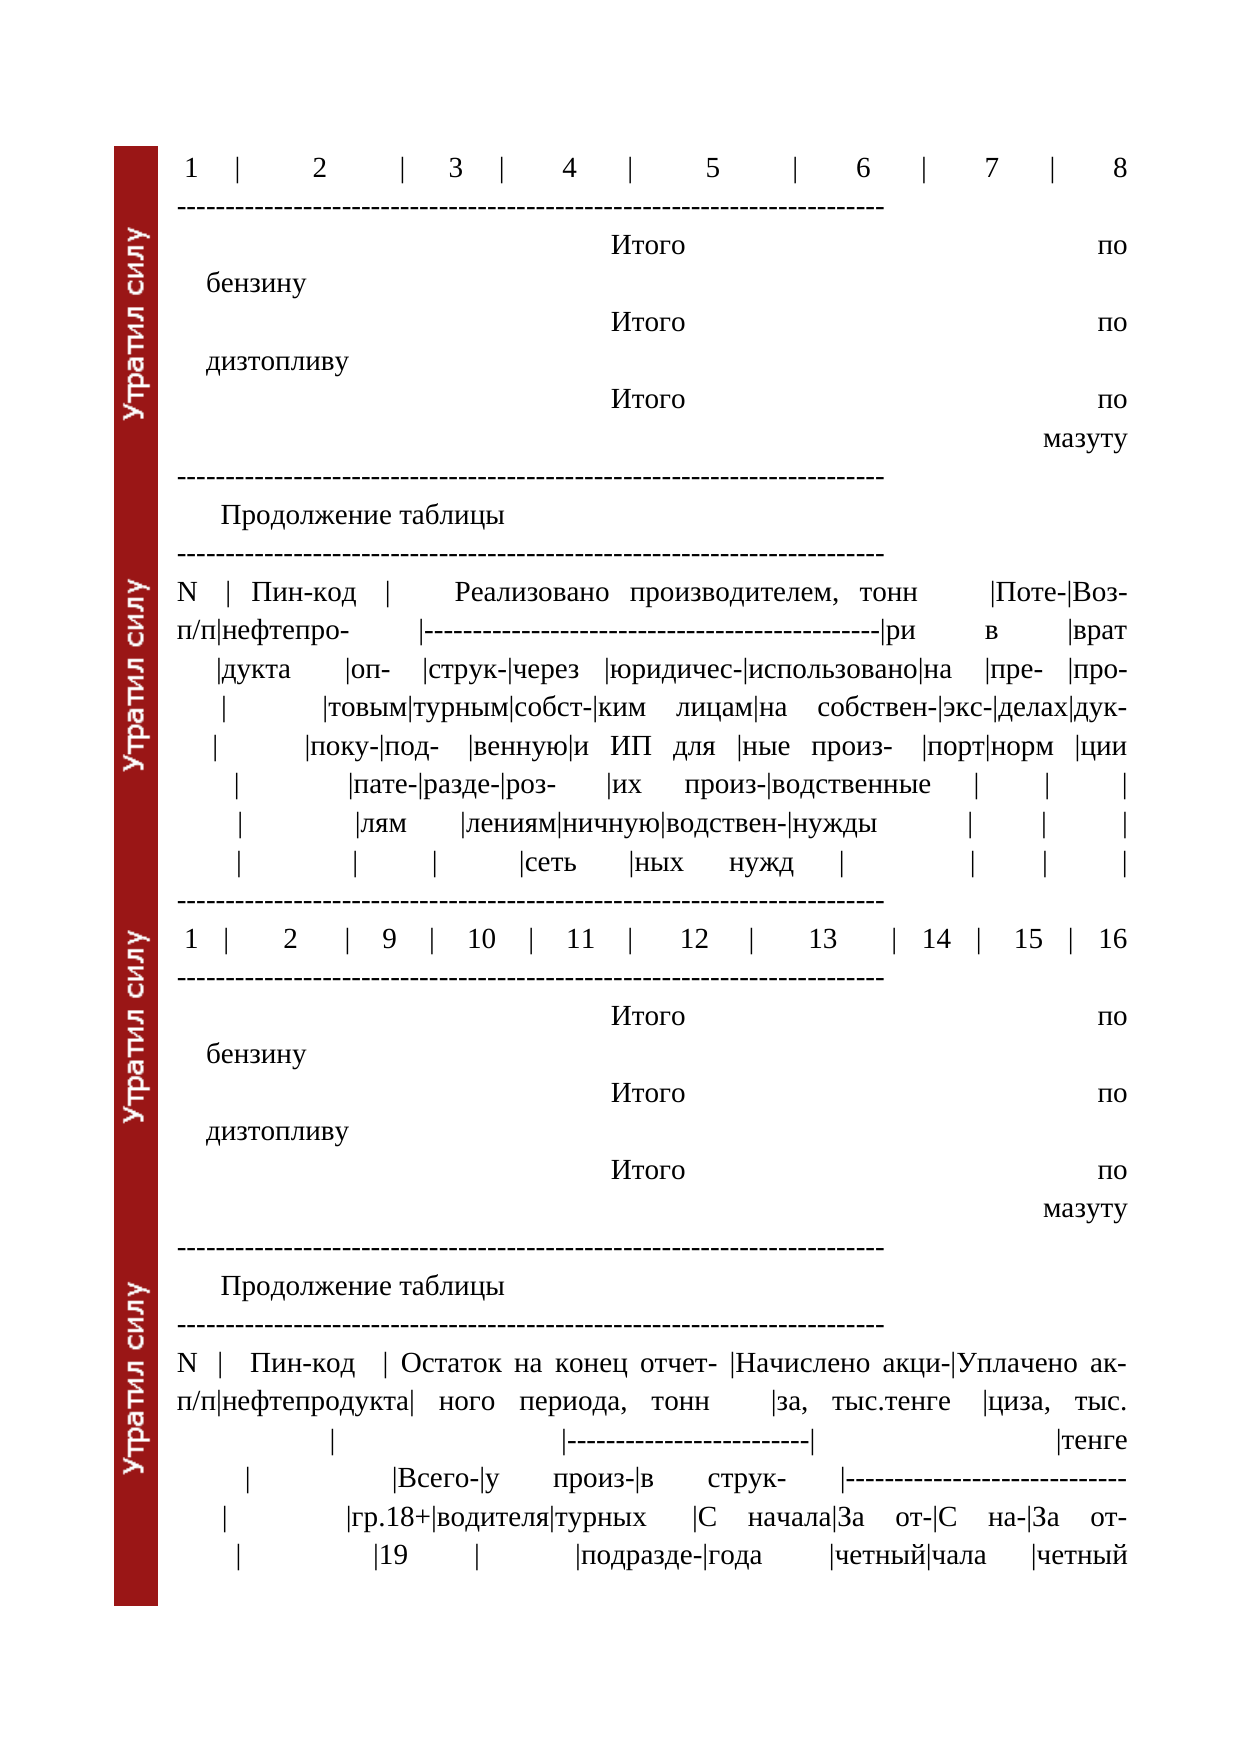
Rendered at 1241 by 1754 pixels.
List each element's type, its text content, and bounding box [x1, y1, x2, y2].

picture [114, 1263, 158, 1268]
picture [114, 1070, 158, 1075]
text Итого по мазуту ------------------------------------------------------------------------- [112, 381, 1128, 492]
picture [114, 1571, 158, 1606]
text Продолжение таблицы [112, 497, 1128, 530]
text Продолжение таблицы [112, 1268, 1128, 1301]
picture [114, 146, 158, 150]
picture [114, 299, 158, 304]
picture [114, 376, 158, 381]
text Итого по мазуту ------------------------------------------------------------------------- [112, 1152, 1128, 1263]
picture [114, 530, 158, 535]
text Итого по дизтопливу [112, 1075, 1128, 1147]
picture [114, 1147, 158, 1152]
text Итого по дизтопливу [112, 304, 1128, 376]
text ------------------------------------------------------------------------- N | Пин-код | Реализовано производителем, тонн |Поте-|Воз- п/п|нефтепро- |-----------------------------------------------|ри в |врат |дукта |оп- |струк-|через |юридичес-|использовано|на |пре- |про- | |товым|турным|собст-|ким лицам|на собствен-|экс-|делах|дук- | |поку-|под- |венную|и ИП для |ные произ- |порт|норм |ции | |пате-|разде-|роз- |их произ-|водственные | | | | |лям |лениям|ничную|водствен-|нужды | | | | | | |сеть |ных нужд | | | | ------------------------------------------------------------------------- 1 | 2 | 9 | 10 | 11 | 12 | 13 | 14 | 15 | 16 ------------------------------------------------------------------------- Итого по бензину [112, 535, 1128, 1070]
picture [114, 492, 158, 497]
picture [114, 1301, 158, 1306]
